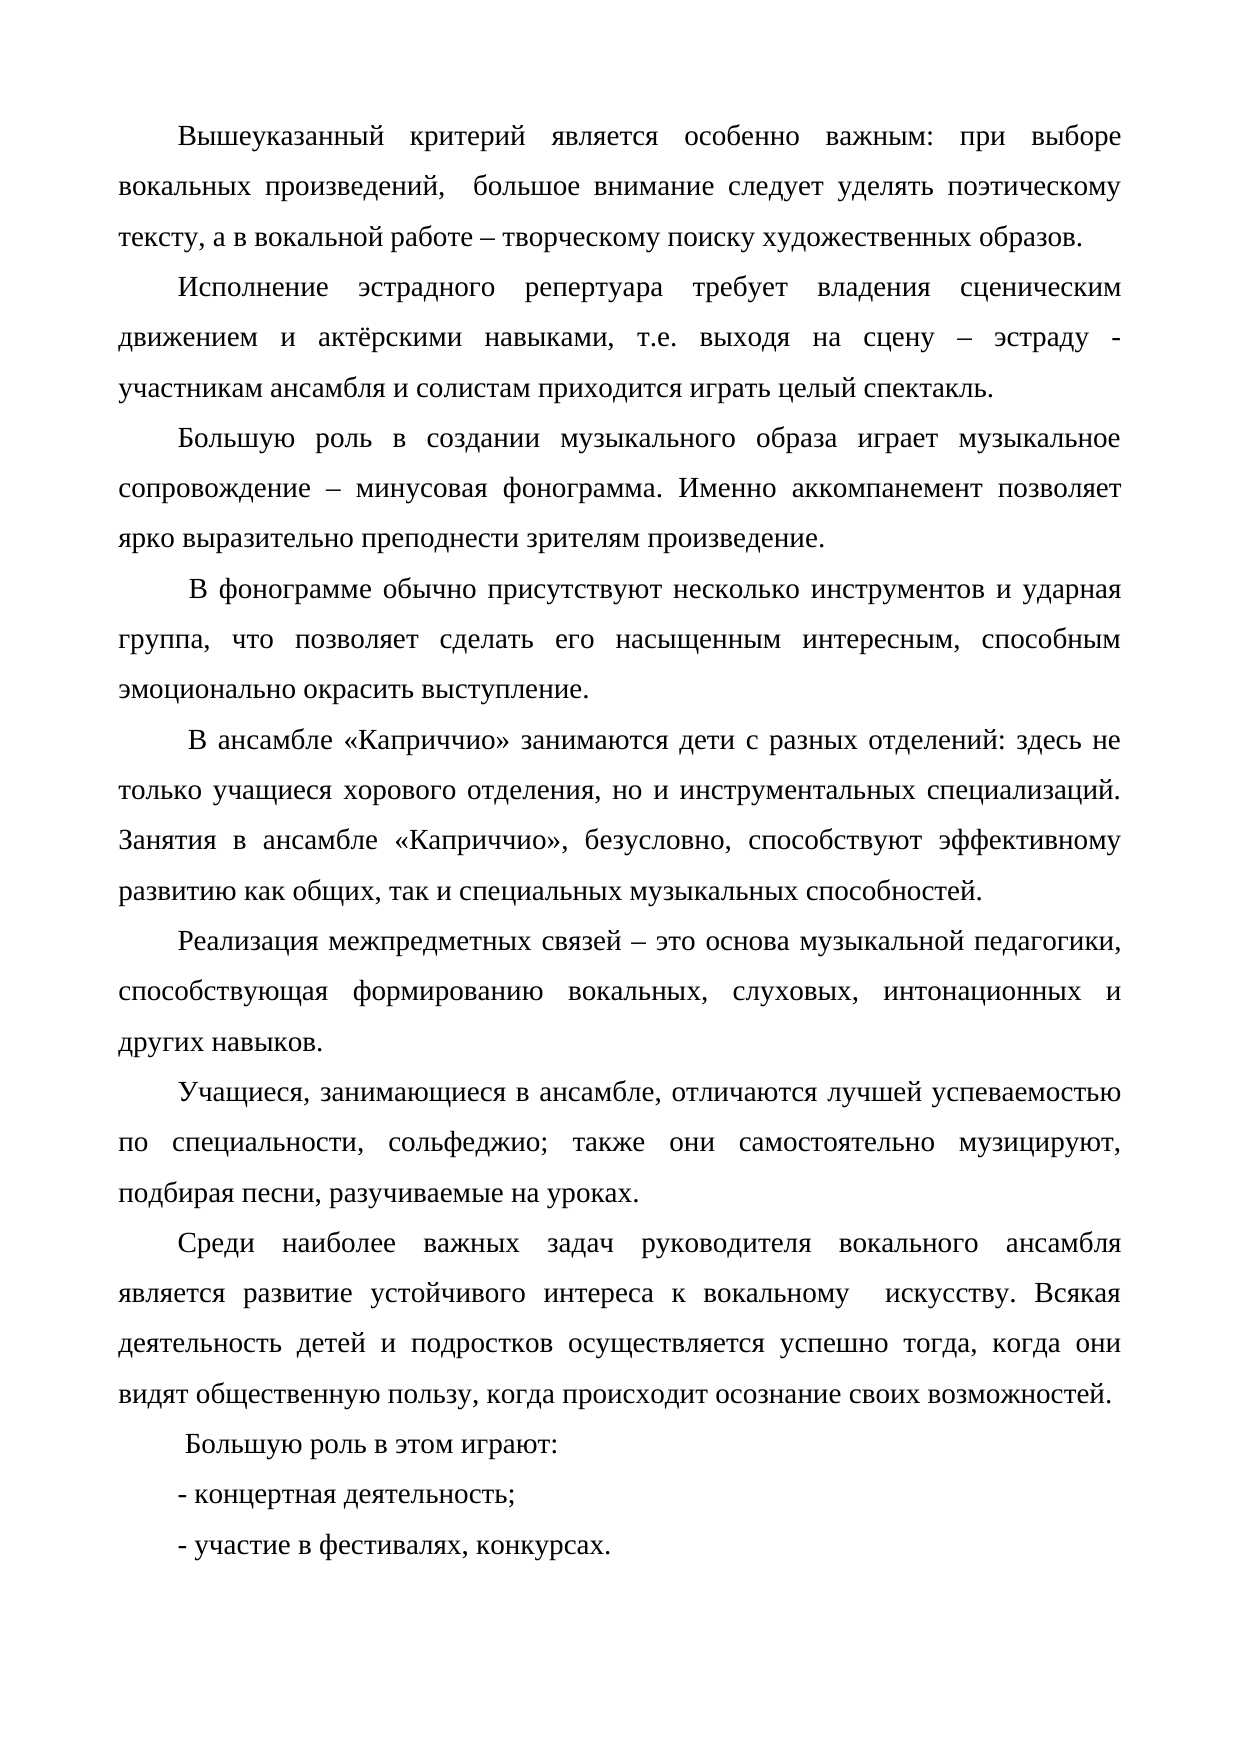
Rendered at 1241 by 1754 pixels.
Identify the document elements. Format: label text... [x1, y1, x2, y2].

text В ансамбле «Каприччио» занимаются дети с разных отделений: здесь не только учащиеся хорового отделения, но и инструментальных специализаций. Занятия в ансамбле «Каприччио», безусловно, способствуют эффективному развитию как общих, так и специальных музыкальных способностей. [118, 722, 1122, 906]
text Учащиеся, занимающиеся в ансамбле, отличаются лучшей успеваемостью по специальности, сольфеджио; также они самостоятельно музицируют, подбирая песни, разучиваемые на уроках. [118, 1074, 1122, 1208]
text - концертная деятельность; [118, 1477, 1122, 1510]
text Большую роль в создании музыкального образа играет музыкальное сопровождение – минусовая фонограмма. Именно аккомпанемент позволяет ярко выразительно преподнести зрителям произведение. [118, 420, 1122, 554]
text - участие в фестивалях, конкурсах. [118, 1527, 1122, 1560]
text Большую роль в этом играют: [118, 1426, 1122, 1460]
text Исполнение эстрадного репертуара требует владения сценическим движением и актёрскими навыками, т.е. выходя на сцену – эстраду - участникам ансамбля и солистам приходится играть целый спектакль. [118, 269, 1122, 403]
text Среди наиболее важных задач руководителя вокального ансамбля является развитие устойчивого интереса к вокальному искусству. Всякая деятельность детей и подростков осуществляется успешно тогда, когда они видят общественную пользу, когда происходит осознание своих возможностей. [118, 1225, 1122, 1409]
text Реализация межпредметных связей – это основа музыкальной педагогики, способствующая формированию вокальных, слуховых, интонационных и других навыков. [118, 923, 1122, 1057]
text В фонограмме обычно присутствуют несколько инструментов и ударная группа, что позволяет сделать его насыщенным интересным, способным эмоционально окрасить выступление. [118, 571, 1122, 705]
text Вышеуказанный критерий является особенно важным: при выборе вокальных произведений, большое внимание следует уделять поэтическому тексту, а в вокальной работе – творческому поиску художественных образов. [118, 118, 1122, 252]
